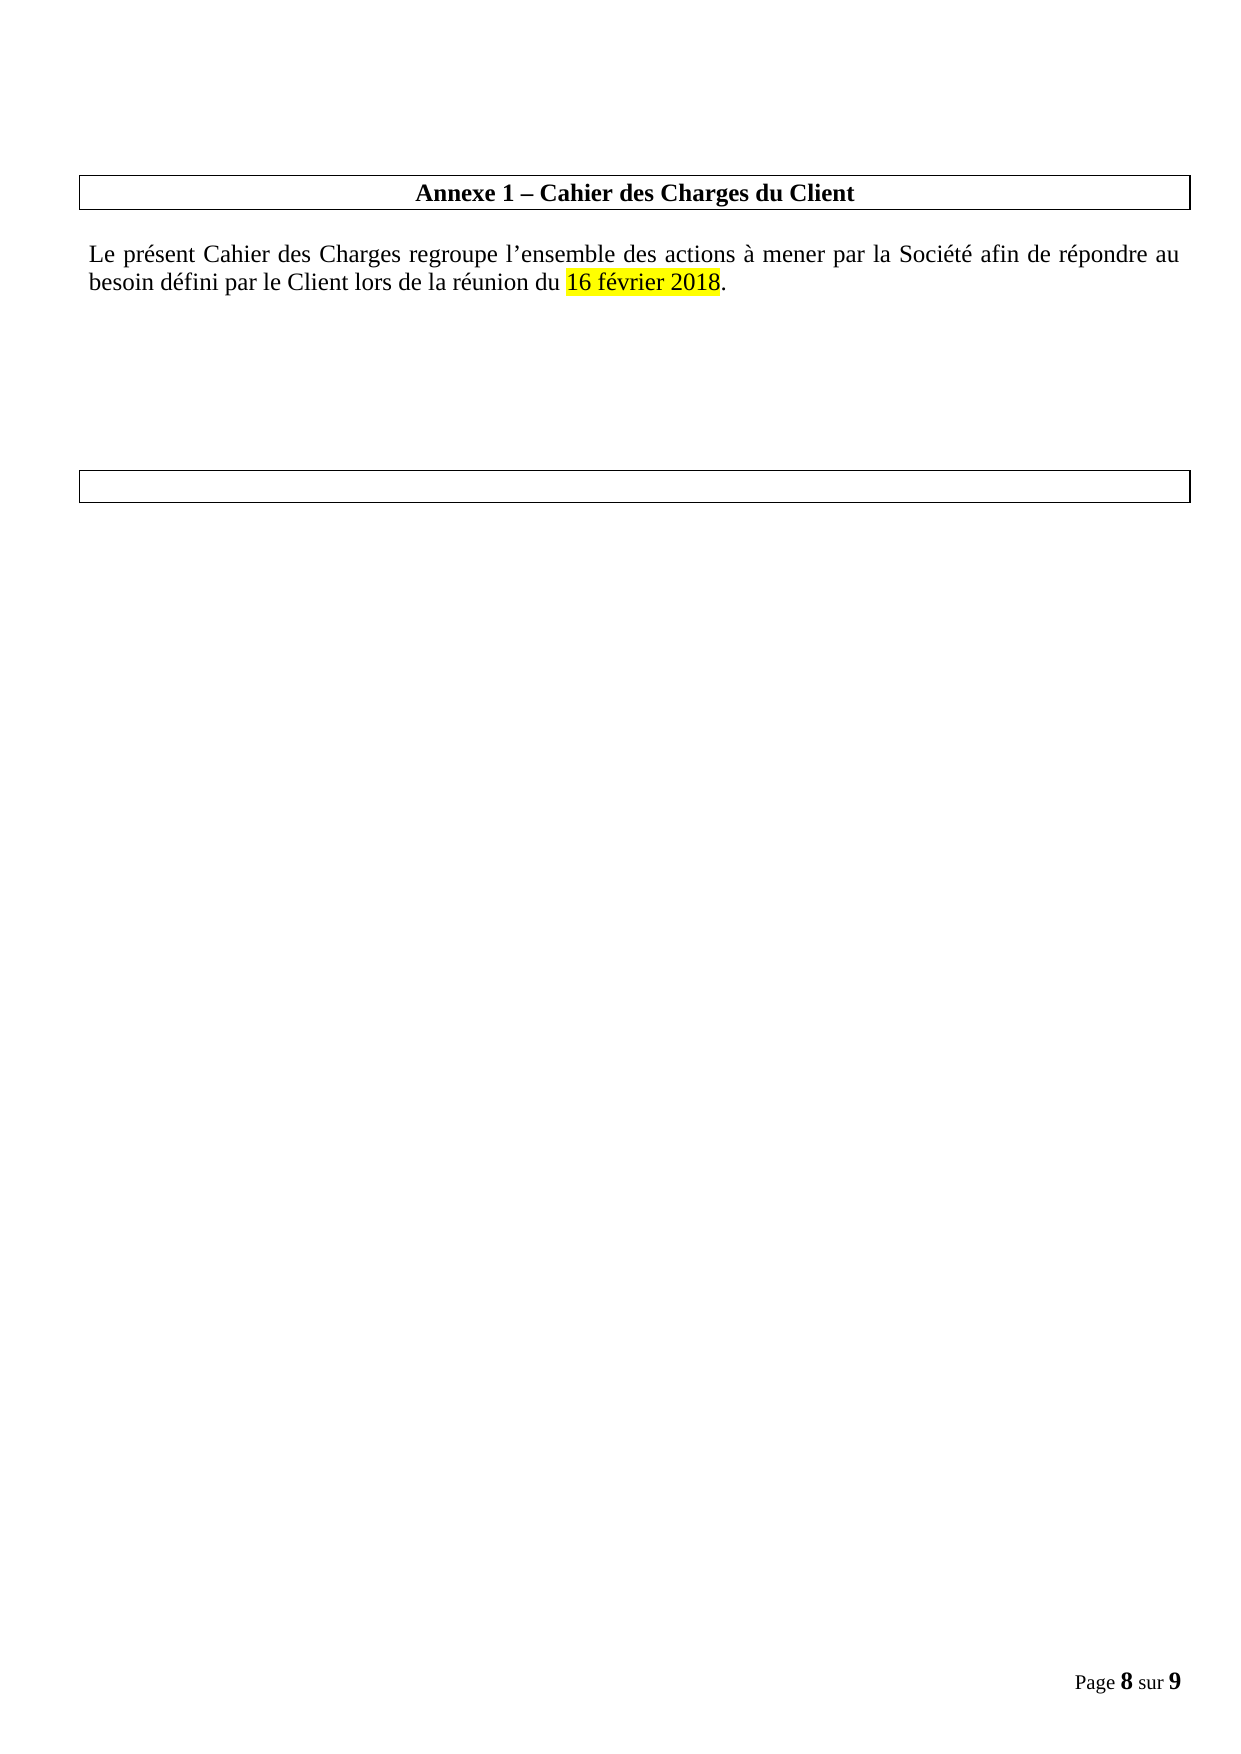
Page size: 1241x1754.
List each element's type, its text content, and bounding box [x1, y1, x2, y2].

list Le présent Cahier des Charges regroupe l’ensemble des actions à mener par la Société afin de répondre au besoin défini par le Client lors de la réunion du 16 février 2018. [89, 239, 1181, 296]
text Annexe 1 – Cahier des Charges du Client [80, 176, 1189, 209]
